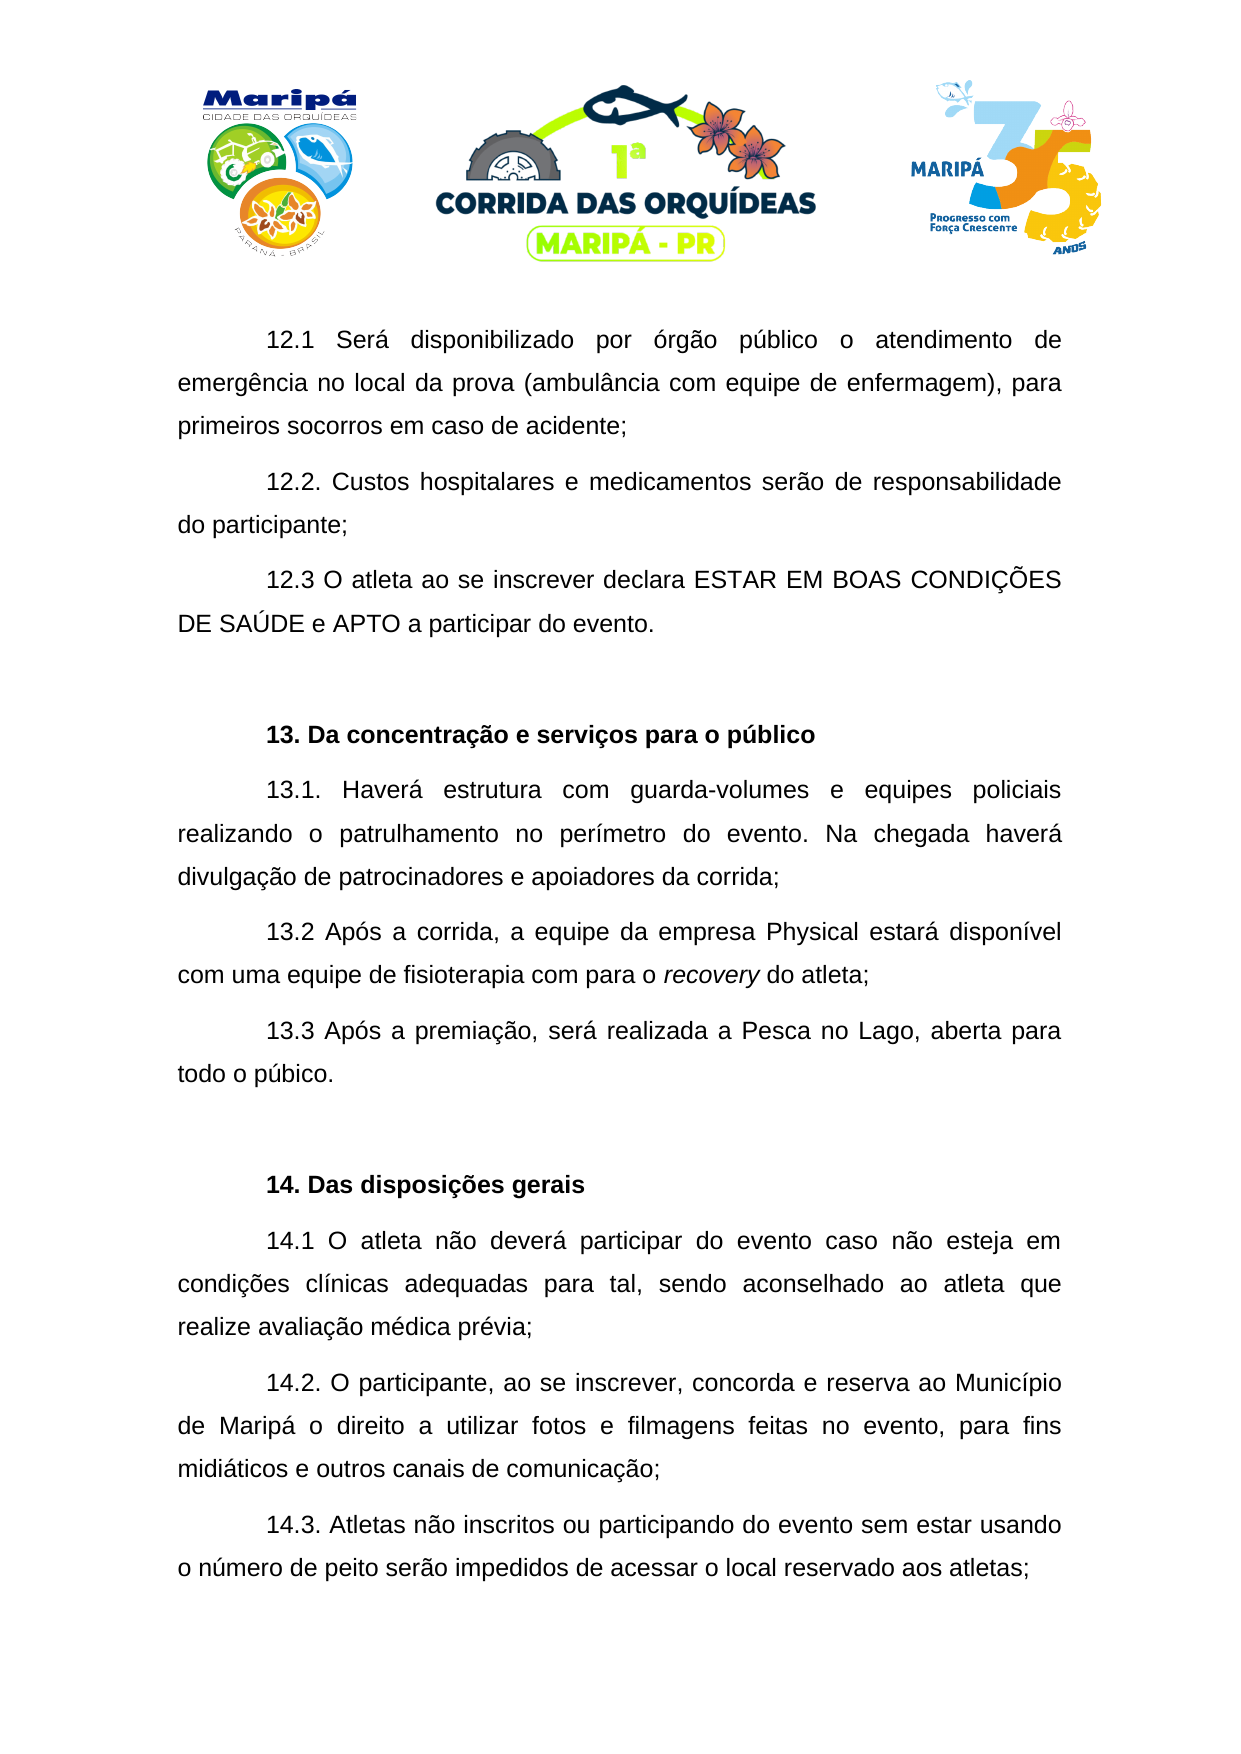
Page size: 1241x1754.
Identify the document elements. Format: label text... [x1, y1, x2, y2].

picture [431, 79, 837, 266]
text 14. Das disposições gerais [177, 1171, 1063, 1199]
text 12.3 O atleta ao se inscrever declara ESTAR EM BOAS CONDIÇÕES DE SAÚDE e APTO a participar do evento. [177, 566, 1063, 637]
picture [890, 75, 1122, 260]
text 12.2. Custos hospitalares e medicamentos serão de responsabilidade do participante; [177, 467, 1063, 539]
text 14.1 O atleta não deverá participar do evento caso não esteja em condições clínicas adequadas para tal, sendo aconselhado ao atleta que realize avaliação médica prévia; [177, 1226, 1063, 1341]
picture [203, 89, 357, 257]
text 13.2 Após a corrida, a equipe da empresa Physical estará disponível com uma equipe de fisioterapia com para o recovery do atleta; [177, 917, 1063, 989]
text 14.3. Atletas não inscritos ou participando do evento sem estar usando o número de peito serão impedidos de acessar o local reservado aos atletas; [177, 1510, 1063, 1582]
text 13. Da concentração e serviços para o público [177, 720, 1063, 749]
text 13.3 Após a premiação, será realizada a Pesca no Lago, aberta para todo o púbico. [177, 1016, 1063, 1088]
text 13.1. Haverá estrutura com guarda-volumes e equipes policiais realizando o patrulhamento no perímetro do evento. Na chegada haverá divulgação de patrocinadores e apoiadores da corrida; [177, 776, 1063, 891]
text 14.2. O participante, ao se inscrever, concorda e reserva ao Município de Maripá o direito a utilizar fotos e filmagens feitas no evento, para fins midiáticos e outros canais de comunicação; [177, 1368, 1063, 1483]
text 12.1 Será disponibilizado por órgão público o atendimento de emergência no local da prova (ambulância com equipe de enfermagem), para primeiros socorros em caso de acidente; [177, 325, 1063, 440]
